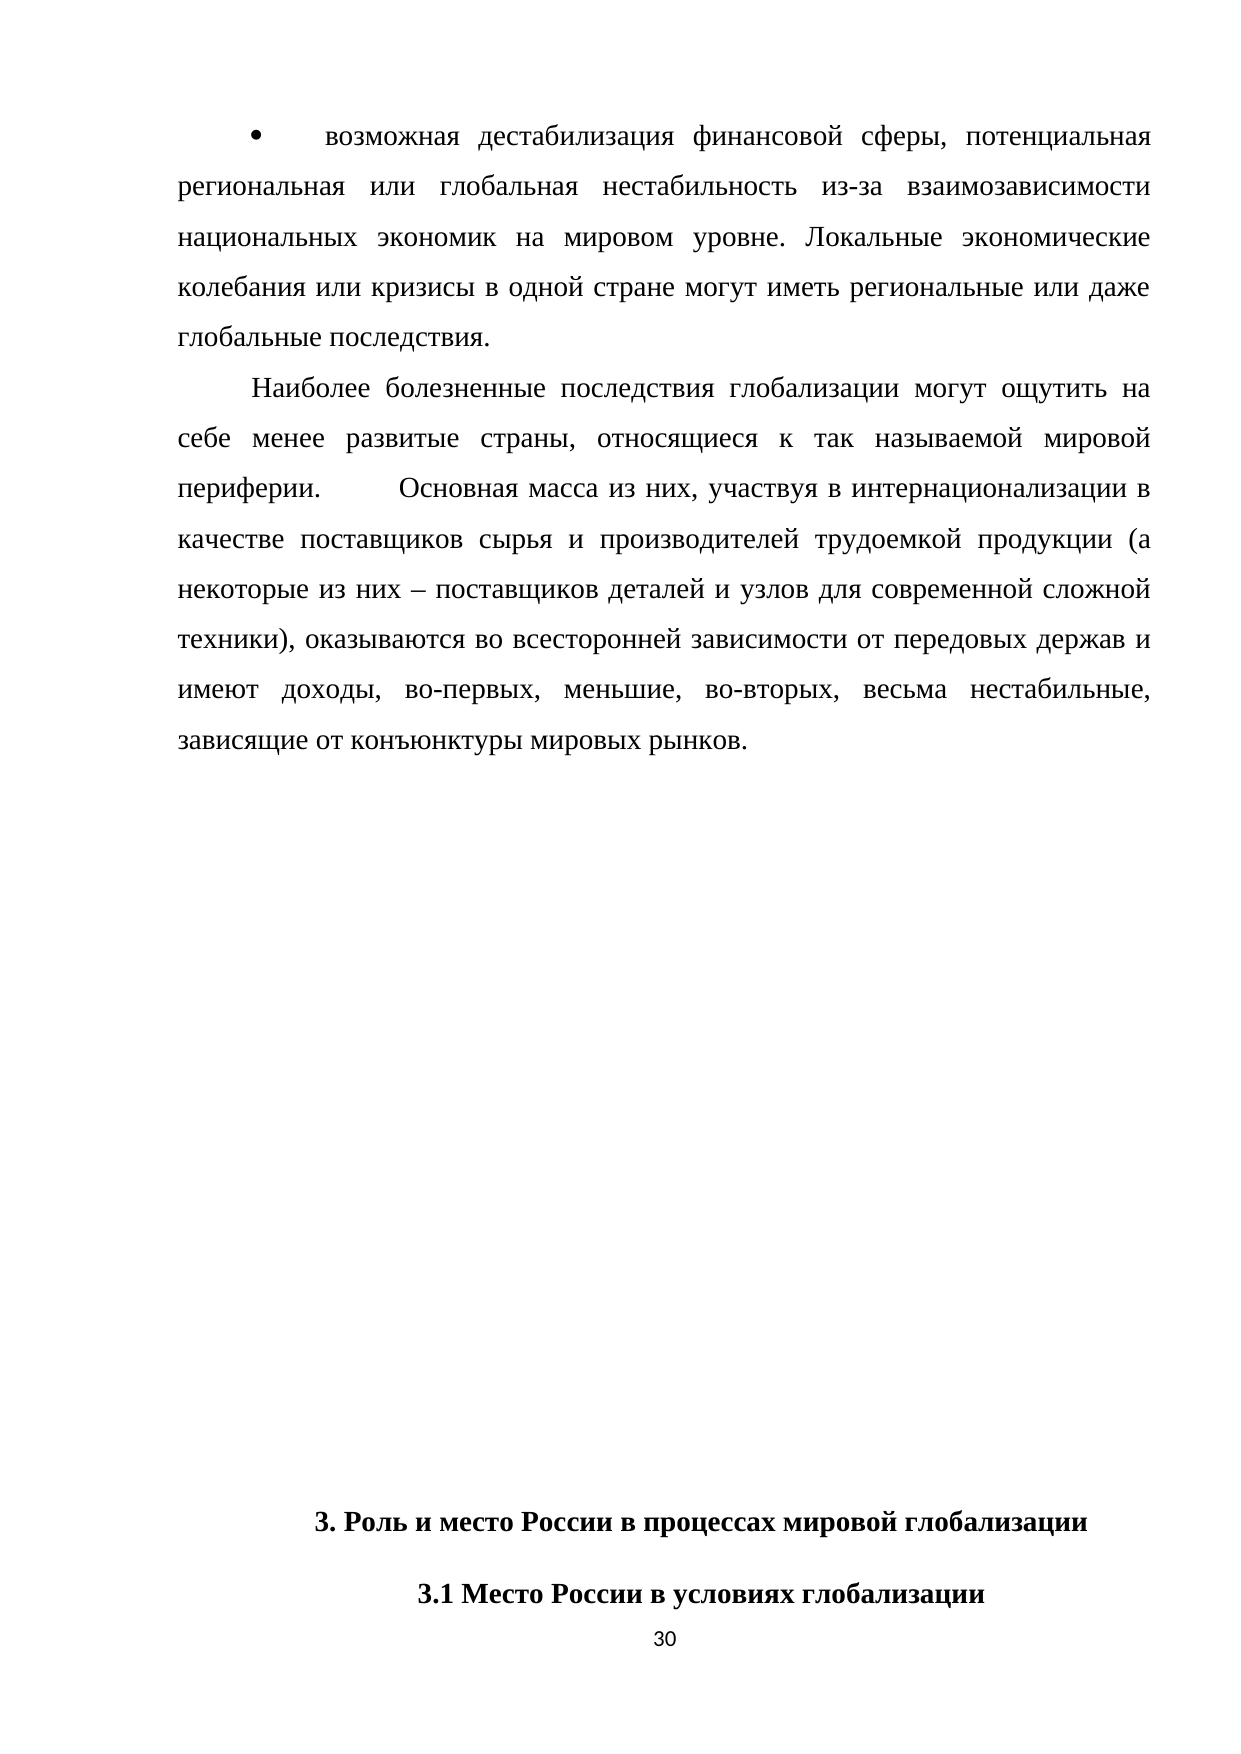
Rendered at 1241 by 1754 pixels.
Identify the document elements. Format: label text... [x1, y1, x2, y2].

list возможная дестабилизация финансовой сферы, потенциальная региональная или глобальная нестабильность из-за взаимозависимости национальных экономик на мировом уровне. Локальные экономические колебания или кризисы в одной стране могут иметь региональные или даже глобальные последствия. [177, 118, 1152, 353]
text 3.1 Место России в условиях глобализации [177, 1576, 1152, 1609]
text 3. Роль и место России в процессах мировой глобализации [177, 1504, 1152, 1538]
text Наиболее болезненные последствия глобализации могут ощутить на себе менее развитые страны, относящиеся к так называемой мировой периферии. Основная масса из них, участвуя в интернационализации в качестве поставщиков сырья и производителей трудоемкой продукции (а некоторые из них – поставщиков деталей и узлов для современной сложной техники), оказываются во всесторонней зависимости от передовых держав и имеют доходы, во-первых, меньшие, во-вторых, весьма нестабильные, зависящие от конъюнктуры мировых рынков. [177, 370, 1152, 756]
